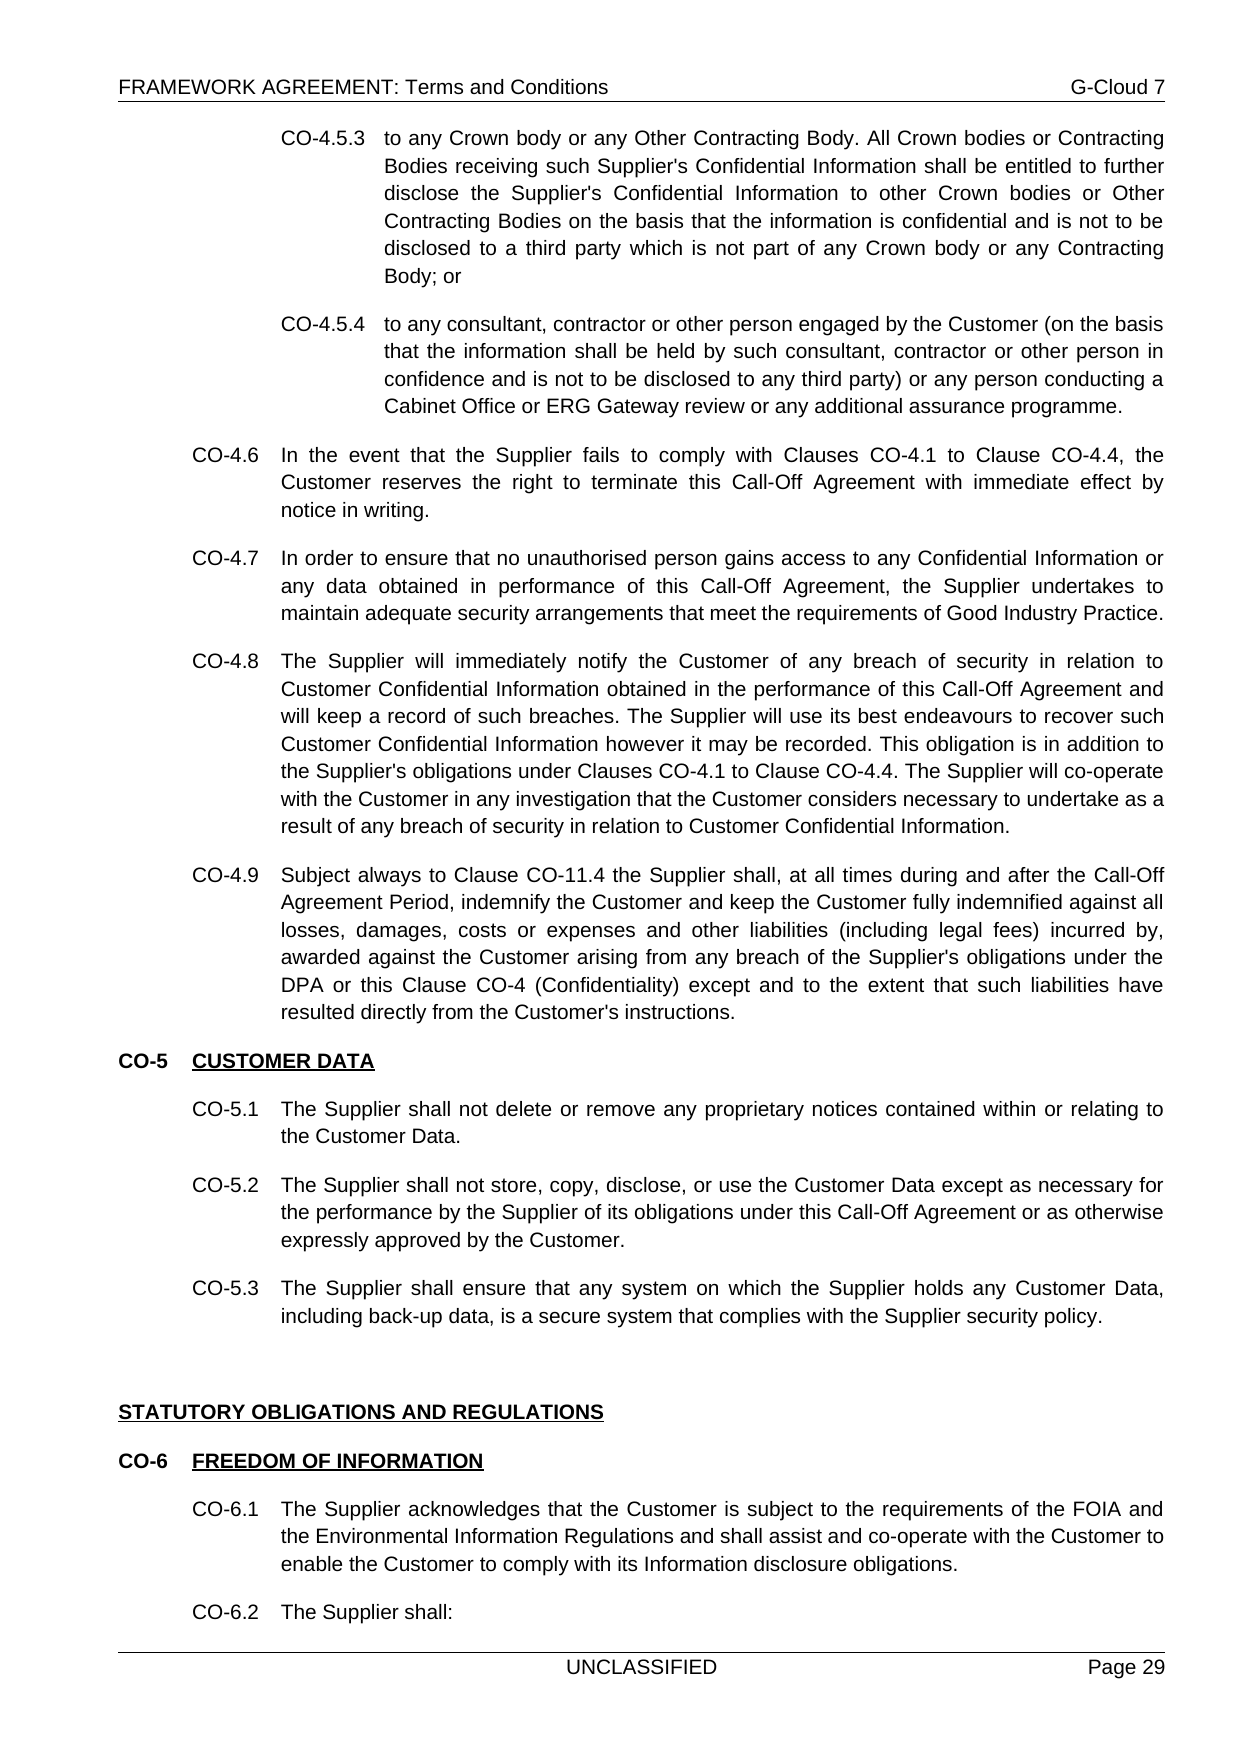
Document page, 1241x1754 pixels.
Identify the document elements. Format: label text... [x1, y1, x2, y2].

text CO-5.3 The Supplier shall ensure that any system on which the Supplier holds any Customer Data, including back-up data, is a secure system that complies with the Supplier security policy. [192, 1276, 1165, 1327]
text CO-5.2 The Supplier shall not store, copy, disclose, or use the Customer Data except as necessary for the performance by the Supplier of its obligations under this Call-Off Agreement or as otherwise expressly approved by the Customer. [192, 1173, 1165, 1252]
text CO-4.7 In order to ensure that no unauthorised person gains access to any Confidential Information or any data obtained in performance of this Call-Off Agreement, the Supplier undertakes to maintain adequate security arrangements that meet the requirements of Good Industry Practice. [192, 546, 1165, 625]
list CUSTOMER DATA [118, 1048, 1165, 1072]
text CO-6.1 The Supplier acknowledges that the Customer is subject to the requirements of the FOIA and the Environmental Information Regulations and shall assist and co-operate with the Customer to enable the Customer to comply with its Information disclosure obligations. [192, 1497, 1165, 1576]
list FREEDOM OF INFORMATION [118, 1448, 1165, 1472]
text CO-4.9 Subject always to Clause CO-11.4 the Supplier shall, at all times during and after the Call-Off Agreement Period, indemnify the Customer and keep the Customer fully indemnified against all losses, damages, costs or expenses and other liabilities (including legal fees) incurred by, awarded against the Customer arising from any breach of the Supplier's obligations under the DPA or this Clause CO-4 (Confidentiality) except and to the extent that such liabilities have resulted directly from the Customer's instructions. [192, 863, 1165, 1024]
text CO-6.2 The Supplier shall: [192, 1600, 1165, 1624]
text STATUTORY OBLIGATIONS AND REGULATIONS [118, 1400, 1165, 1424]
text CO-4.6 In the event that the Supplier fails to comply with Clauses CO-4.1 to Clause CO-4.4, the Customer reserves the right to terminate this Call-Off Agreement with immediate effect by notice in writing. [192, 443, 1165, 522]
text CO-4.5.4 to any consultant, contractor or other person engaged by the Customer (on the basis that the information shall be held by such consultant, contractor or other person in confidence and is not to be disclosed to any third party) or any person conducting a Cabinet Office or ERG Gateway review or any additional assurance programme. [281, 312, 1165, 418]
text CO-4.5.3 to any Crown body or any Other Contracting Body. All Crown bodies or Contracting Bodies receiving such Supplier's Confidential Information shall be entitled to further disclose the Supplier's Confidential Information to other Crown bodies or Other Contracting Bodies on the basis that the information is confidential and is not to be disclosed to a third party which is not part of any Crown body or any Contracting Body; or [281, 126, 1165, 287]
text CO-5.1 The Supplier shall not delete or remove any proprietary notices contained within or relating to the Customer Data. [192, 1097, 1165, 1148]
text CO-4.8 The Supplier will immediately notify the Customer of any breach of security in relation to Customer Confidential Information obtained in the performance of this Call-Off Agreement and will keep a record of such breaches. The Supplier will use its best endeavours to recover such Customer Confidential Information however it may be recorded. This obligation is in addition to the Supplier's obligations under Clauses CO-4.1 to Clause CO-4.4. The Supplier will co-operate with the Customer in any investigation that the Customer considers necessary to undertake as a result of any breach of security in relation to Customer Confidential Information. [192, 649, 1165, 838]
